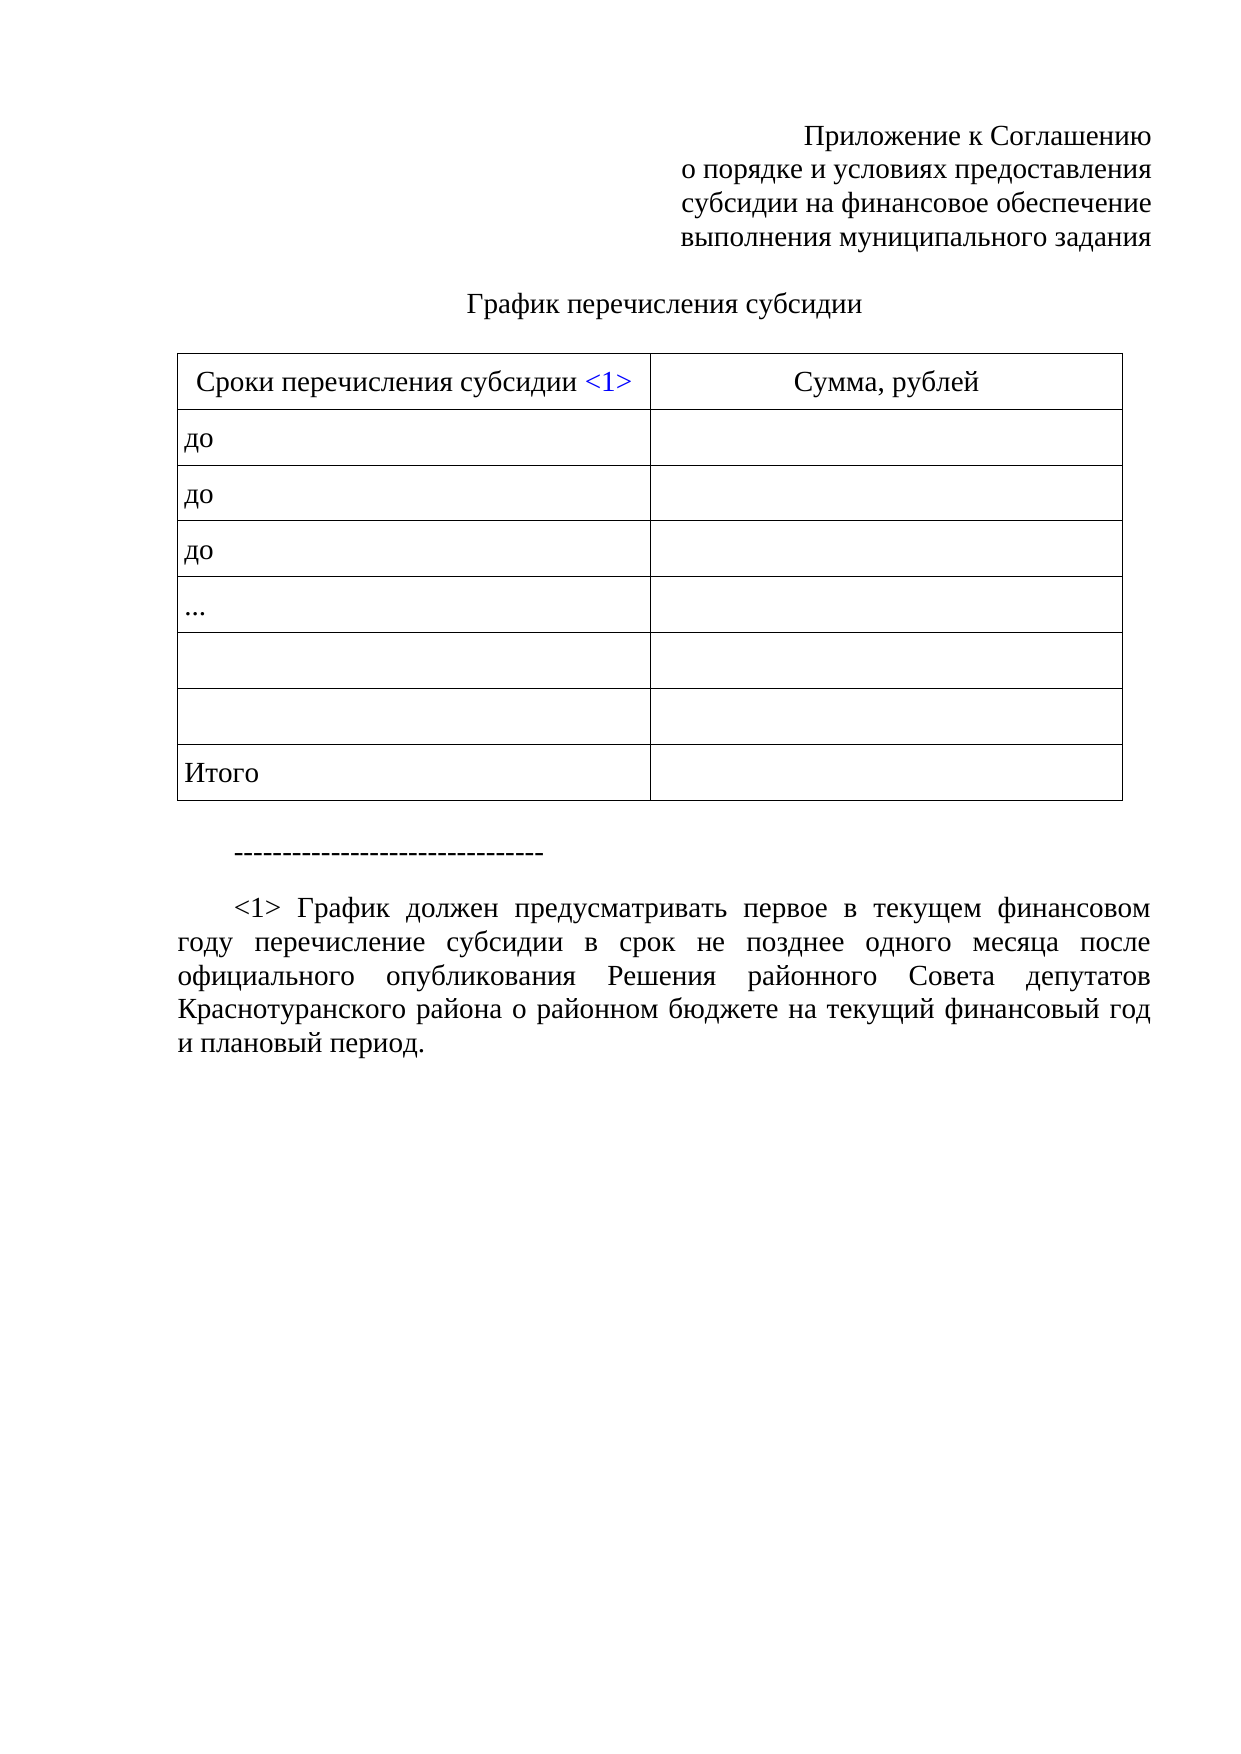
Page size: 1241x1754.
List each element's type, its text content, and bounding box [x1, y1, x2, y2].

table_cell [651, 745, 1122, 799]
table_cell до [178, 466, 650, 520]
table_cell [651, 410, 1122, 464]
table_cell до [178, 521, 650, 576]
table_cell ... [178, 577, 650, 632]
table_cell [178, 689, 650, 744]
table_header Сроки перечисления субсидии <1> [178, 354, 650, 409]
text <1> График должен предусматривать первое в текущем финансовом году перечисление субсидии в срок не позднее одного месяца после официального опубликования Решения районного Совета депутатов Краснотуранского района о районном бюджете на текущий финансовый год и плановый период. [177, 891, 1152, 1058]
table_cell [651, 466, 1122, 520]
text субсидии на финансовое обеспечение [177, 185, 1152, 219]
table_cell [651, 577, 1122, 632]
table_header Сумма, рублей [651, 354, 1122, 409]
table_cell до [178, 410, 650, 464]
table_cell [651, 689, 1122, 744]
table_cell [178, 633, 650, 688]
text выполнения муниципального задания [177, 219, 1152, 252]
text Приложение к Соглашению [177, 118, 1152, 152]
text -------------------------------- [177, 834, 1152, 868]
text о порядке и условиях предоставления [177, 152, 1152, 185]
table_cell [651, 633, 1122, 688]
table_cell Итого [178, 745, 650, 799]
table_cell [651, 521, 1122, 576]
text График перечисления субсидии [177, 286, 1152, 319]
